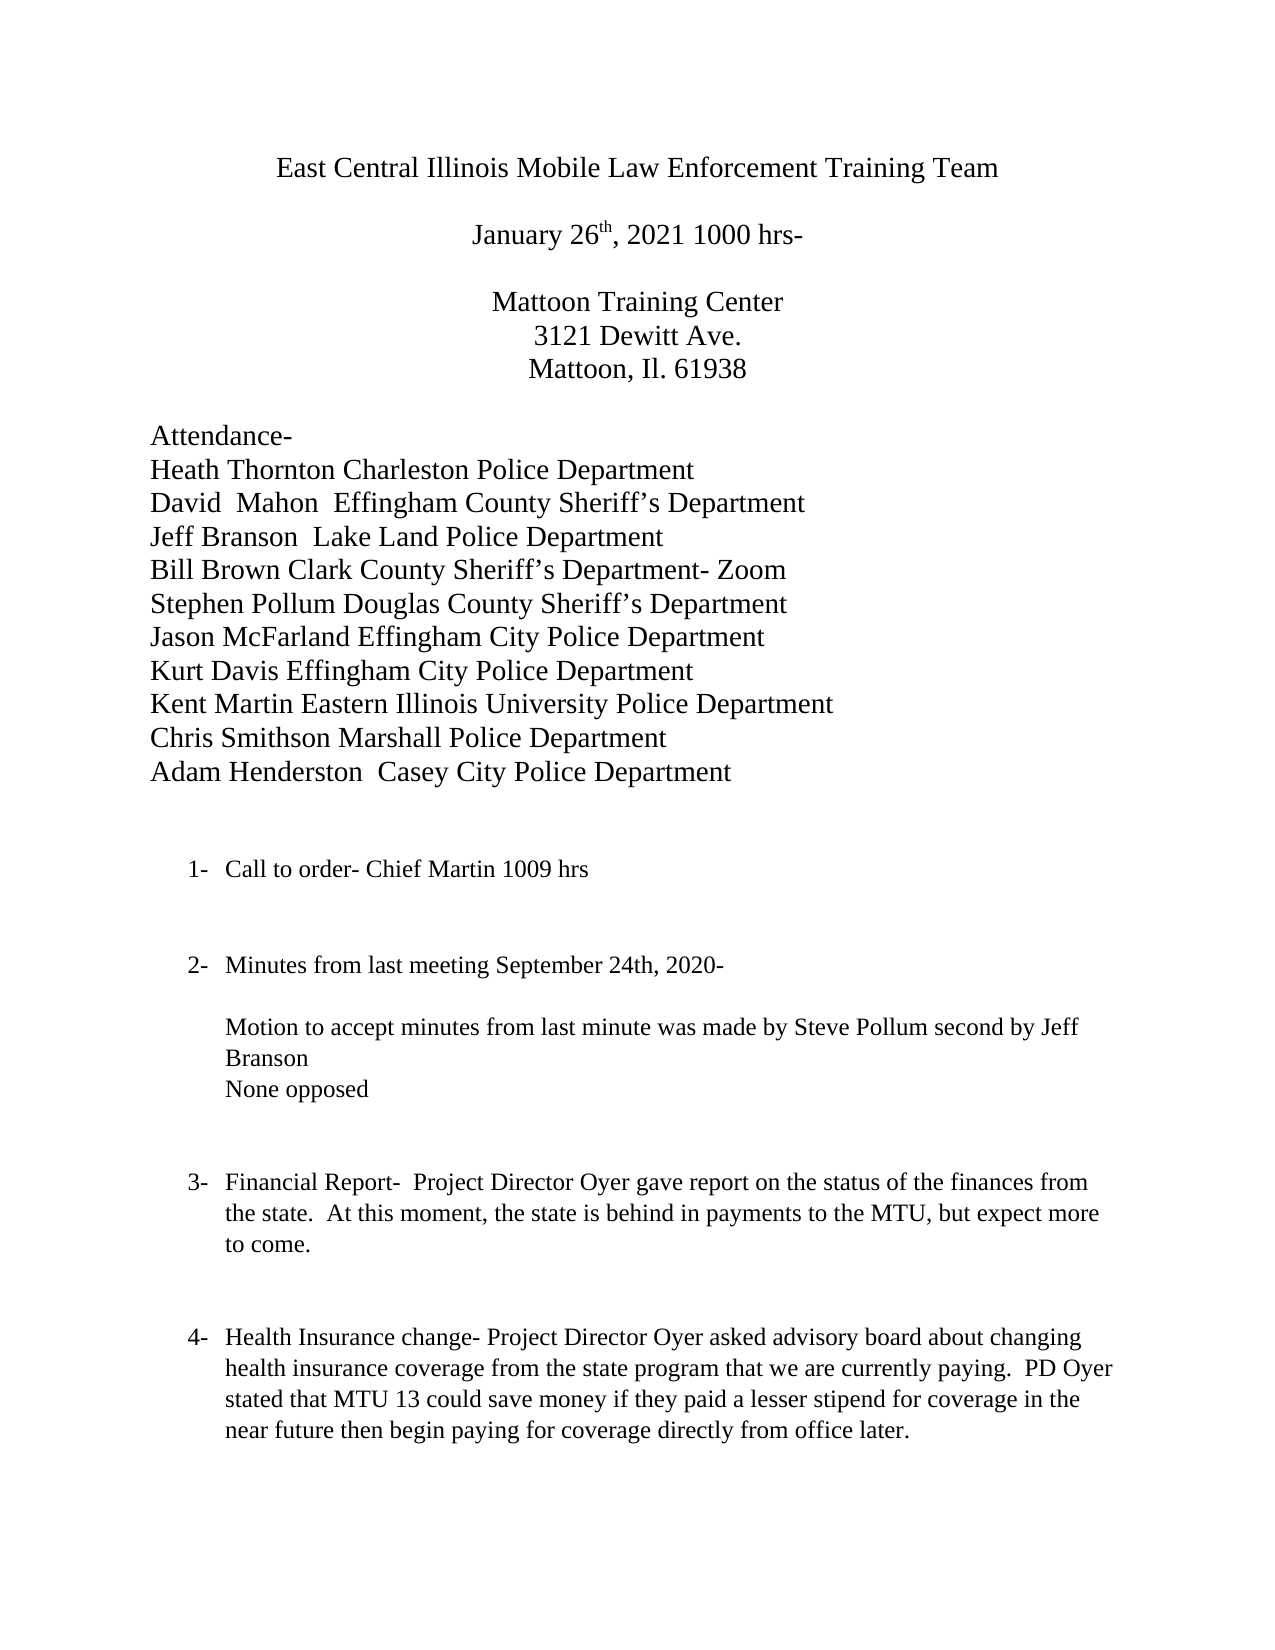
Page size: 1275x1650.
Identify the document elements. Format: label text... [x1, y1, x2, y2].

list Call to order- Chief Martin 1009 hrs [187, 854, 1125, 883]
text East Central Illinois Mobile Law Enforcement Training Team [150, 150, 1125, 183]
text January 26th, 2021 1000 hrs- [150, 217, 1125, 251]
text Kent Martin Eastern Illinois University Police Department [150, 687, 1125, 720]
text Heath Thornton Charleston Police Department [150, 452, 1125, 485]
text Mattoon Training Center [150, 284, 1125, 318]
list Motion to accept minutes from last minute was made by Steve Pollum second by Jeff Branson [225, 1012, 1125, 1072]
text Adam Henderston Casey City Police Department [150, 754, 1125, 787]
text Mattoon, Il. 61938 [150, 351, 1125, 385]
text Jeff Branson Lake Land Police Department [150, 519, 1125, 552]
text Stephen Pollum Douglas County Sheriff’s Department [150, 586, 1125, 619]
list None opposed [225, 1074, 1125, 1103]
list Health Insurance change- Project Director Oyer asked advisory board about changing health insurance coverage from the state program that we are currently paying. PD Oyer stated that MTU 13 could save money if they paid a lesser stipend for coverage in the near future then begin paying for coverage directly from office later. [187, 1322, 1125, 1444]
list Financial Report- Project Director Oyer gave report on the status of the finances from the state. At this moment, the state is behind in payments to the MTU, but expect more to come. [187, 1167, 1125, 1258]
text Chris Smithson Marshall Police Department [150, 720, 1125, 754]
list Minutes from last meeting September 24th, 2020- [187, 950, 1125, 978]
text Bill Brown Clark County Sheriff’s Department- Zoom [150, 552, 1125, 586]
text David Mahon Effingham County Sheriff’s Department [150, 485, 1125, 519]
text Jason McFarland Effingham City Police Department [150, 619, 1125, 653]
text Attendance- [150, 418, 1125, 452]
text 3121 Dewitt Ave. [150, 318, 1125, 351]
text Kurt Davis Effingham City Police Department [150, 653, 1125, 687]
